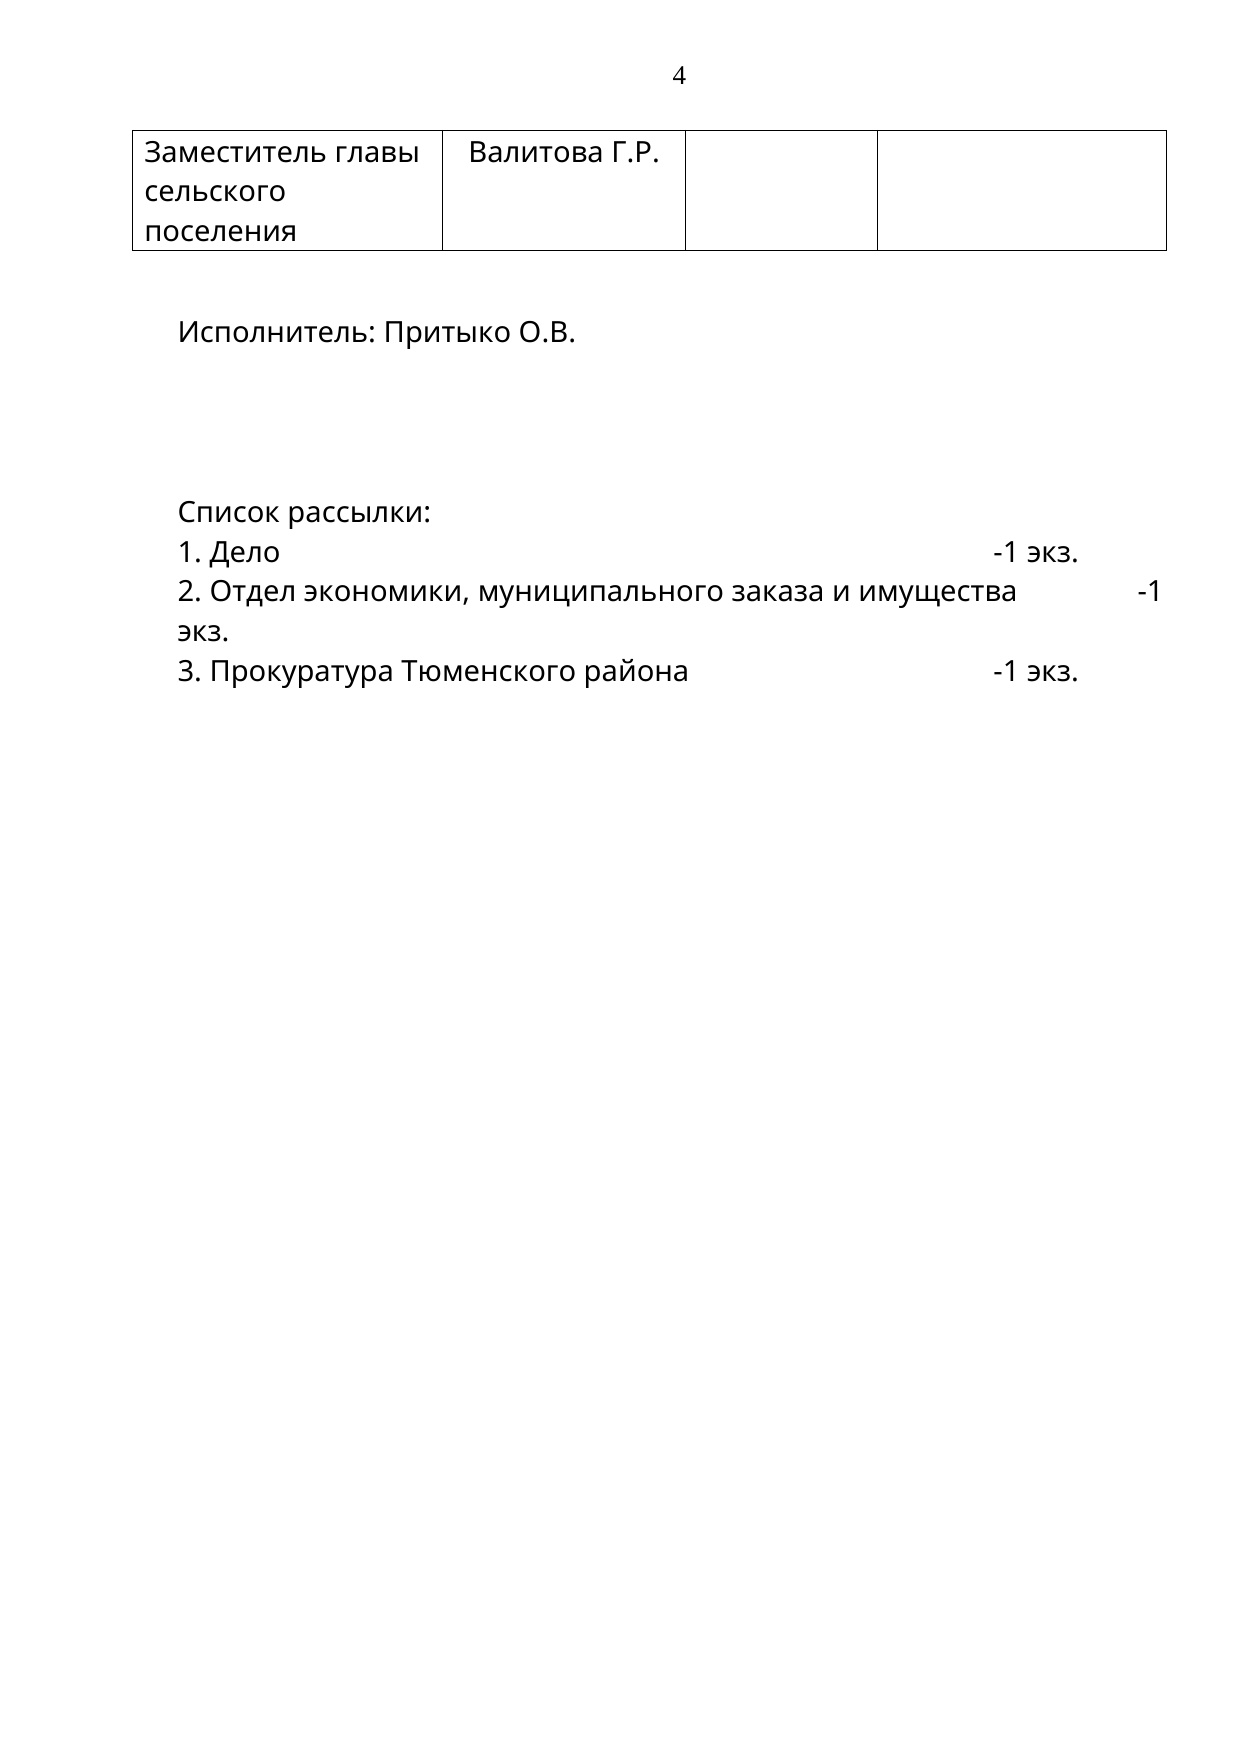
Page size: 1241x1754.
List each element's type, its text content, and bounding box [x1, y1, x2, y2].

text Список рассылки: [177, 491, 1181, 531]
text 2. Отдел экономики, муниципального заказа и имущества -1 экз. [177, 571, 1181, 650]
text 3. Прокуратура Тюменского района -1 экз. [177, 650, 1181, 689]
table_cell Валитова Г.Р. [443, 131, 685, 250]
table_cell [686, 131, 877, 250]
table_cell [878, 131, 1166, 250]
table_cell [133, 131, 442, 250]
text Исполнитель: Притыко О.В. [177, 312, 1181, 351]
text 1. Дело -1 экз. [177, 531, 1181, 571]
